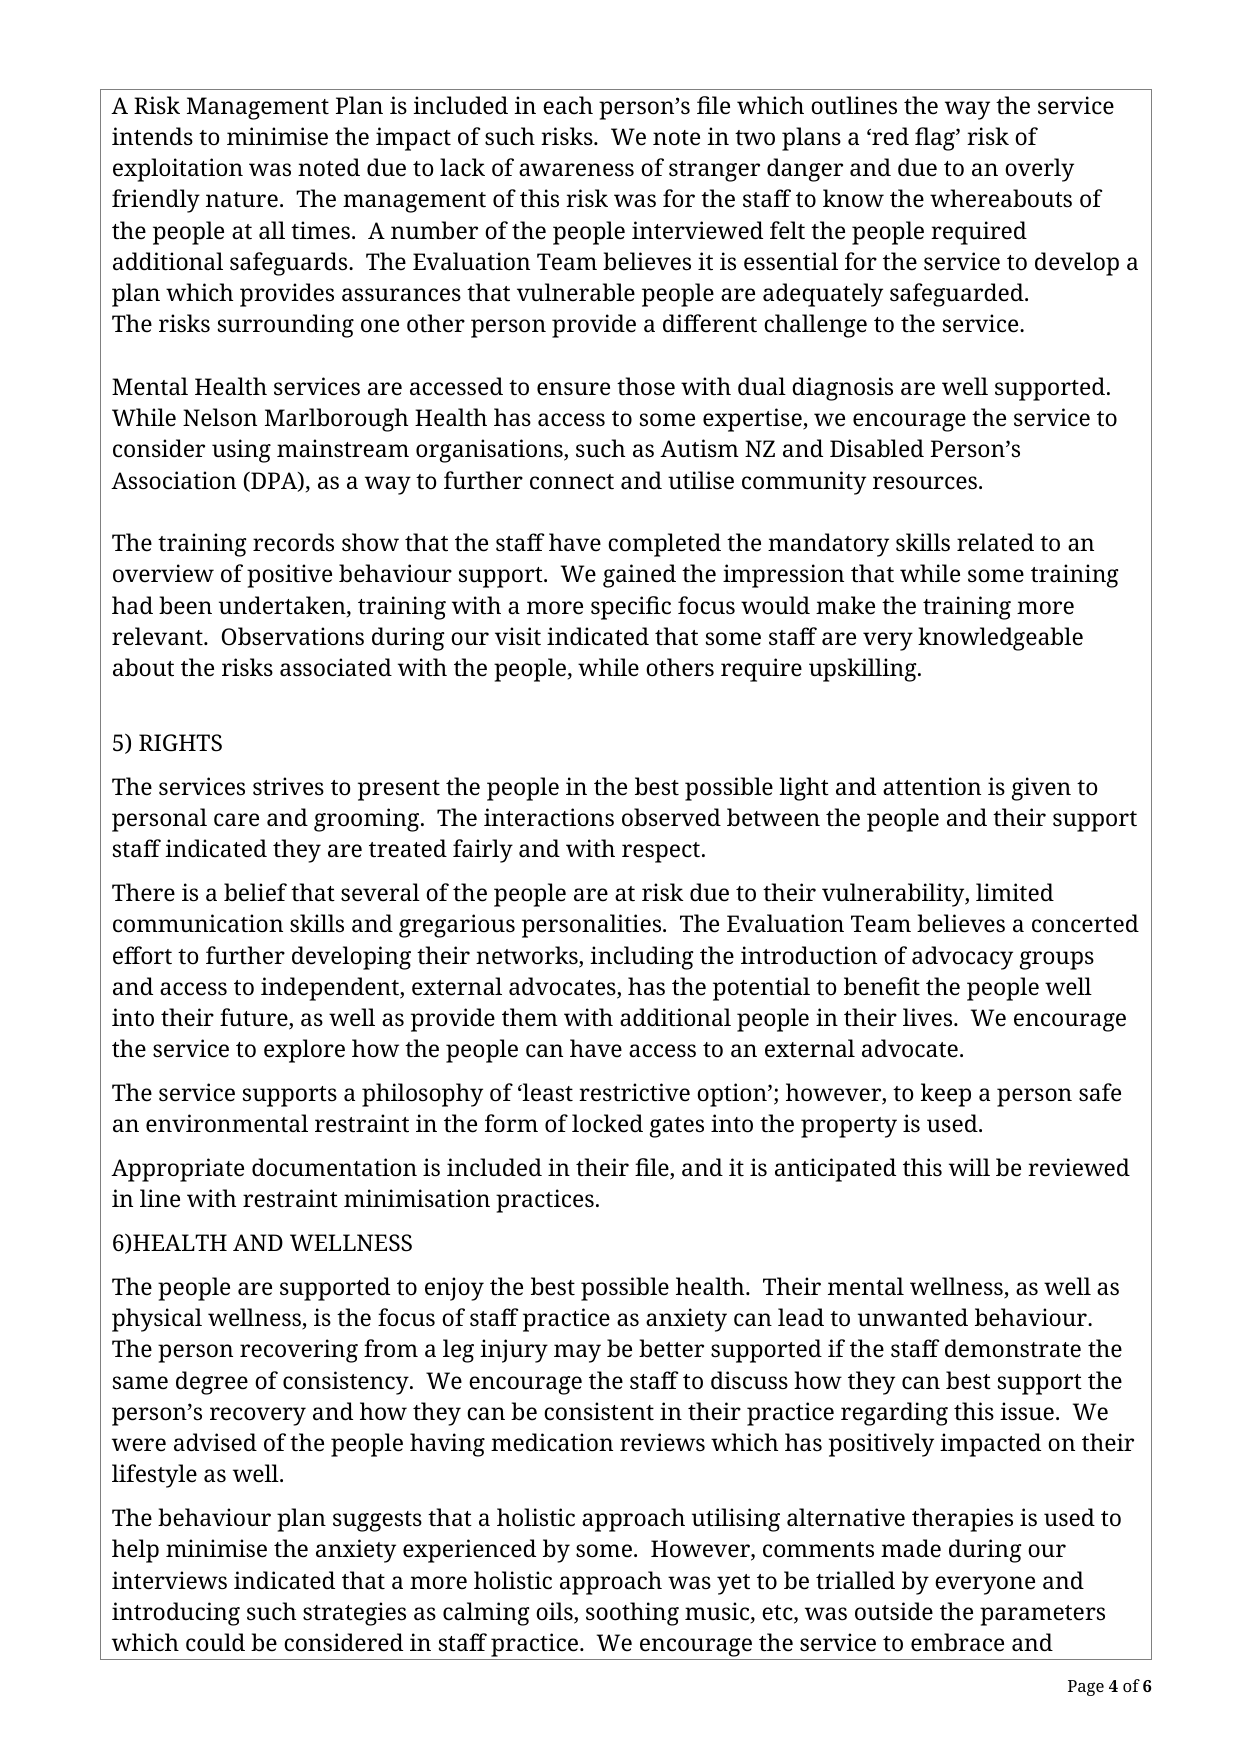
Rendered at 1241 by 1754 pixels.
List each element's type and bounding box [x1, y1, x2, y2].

table_header [101, 90, 1151, 1658]
